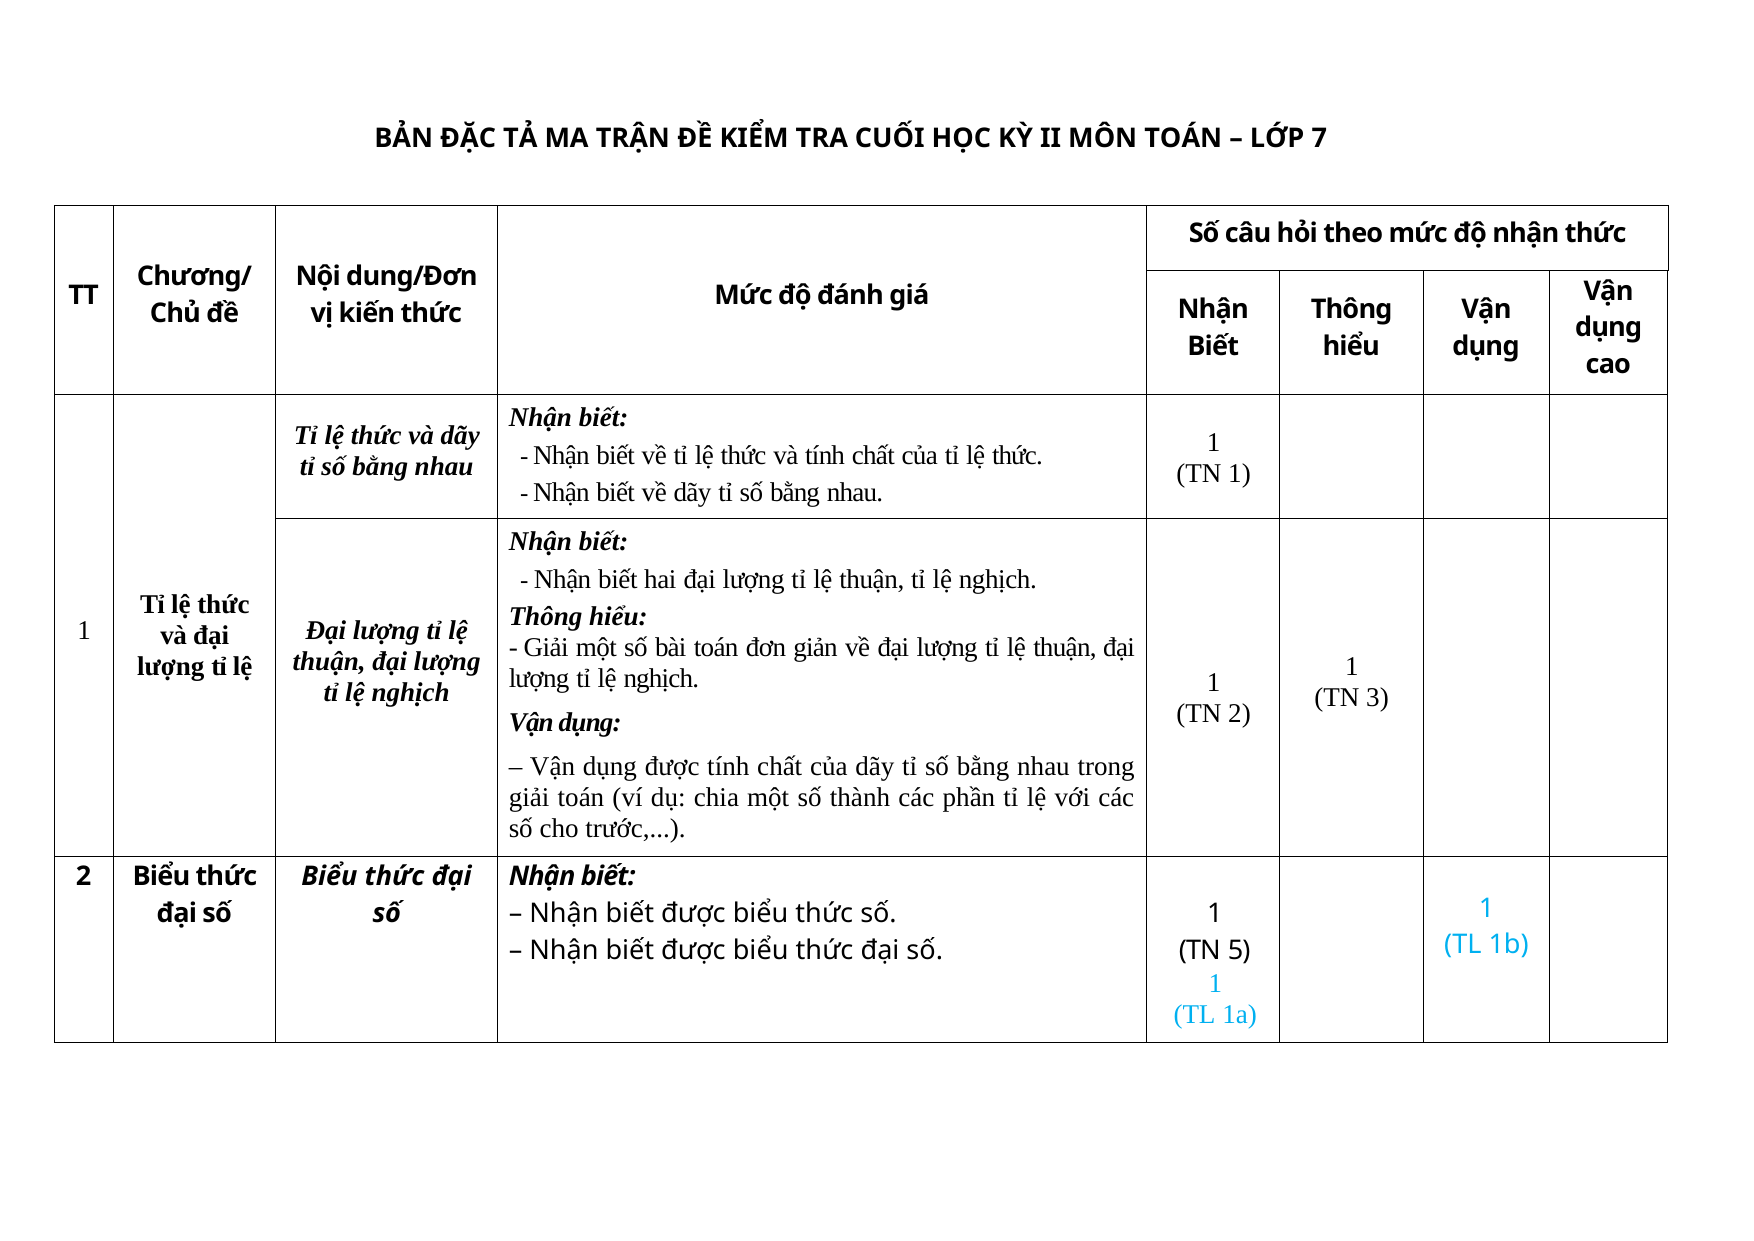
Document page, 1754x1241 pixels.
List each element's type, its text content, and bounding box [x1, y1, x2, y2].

table_cell [1280, 395, 1423, 518]
text BẢN ĐẶC TẢ MA TRẬN ĐỀ KIỂM TRA CUỐI HỌC KỲ II MÔN TOÁN – LỚP 7 [66, 118, 1635, 155]
table_cell 2 [55, 857, 113, 1042]
table_cell Vận dụng cao [1550, 271, 1667, 394]
table_header Chương/ Chủ đề [114, 206, 275, 394]
table_cell [1550, 857, 1667, 1042]
table_cell Nhận biết: – Nhận biết được biểu thức số. – Nhận biết được biểu thức đại số. [498, 857, 1146, 1042]
table_cell Biểu thức đại số [276, 857, 497, 1042]
table_cell 1 (TN 3) [1280, 519, 1423, 856]
table_cell Biểu thức đại số [114, 857, 275, 1042]
table_cell [1280, 857, 1423, 1042]
table_cell Tỉ lệ thức và đại lượng tỉ lệ [114, 395, 275, 856]
table_cell 1 (TL 1b) [1424, 857, 1549, 1042]
table_cell 1 (TN 2) [1147, 519, 1279, 856]
table_cell Vận dụng [1424, 271, 1549, 394]
table_cell [1424, 519, 1549, 856]
table_cell 1 [55, 395, 113, 856]
table_header Mức độ đánh giá [498, 206, 1146, 394]
table_cell 1 (TN 1) [1147, 395, 1279, 518]
table_header TT [55, 206, 113, 394]
table_cell [1424, 395, 1549, 518]
table_cell 1 (TN 5) 1 (TL 1a) [1147, 857, 1279, 1042]
table_cell Đại lượng tỉ lệ thuận, đại lượng tỉ lệ nghịch [276, 519, 497, 856]
table_cell Tỉ lệ thức và dãy tỉ số bằng nhau [276, 395, 497, 518]
table_cell Nhận biết: Nhận biết về tỉ lệ thức và tính chất của tỉ lệ thức. Nhận biết về dãy tỉ số bằng nhau. [498, 395, 1146, 518]
table_cell Nhận Biết [1147, 271, 1279, 394]
table_cell [1550, 395, 1667, 518]
table_cell Nhận biết: Nhận biết hai đại lượng tỉ lệ thuận, tỉ lệ nghịch. Thông hiểu: - Giải một số bài toán đơn giản về đại lượng tỉ lệ thuận, đại lượng tỉ lệ nghịch. Vận dụng: – Vận dụng được tính chất của dãy tỉ số bằng nhau trong giải toán (ví dụ: chia một số thành các phần tỉ lệ với các số cho trước,...). [498, 519, 1146, 856]
table_header Số câu hỏi theo mức độ nhận thức [1147, 206, 1668, 270]
table_header Nội dung/Đơn vị kiến thức [276, 206, 497, 394]
table_cell [1550, 519, 1667, 856]
table_cell Thông hiểu [1280, 271, 1423, 394]
